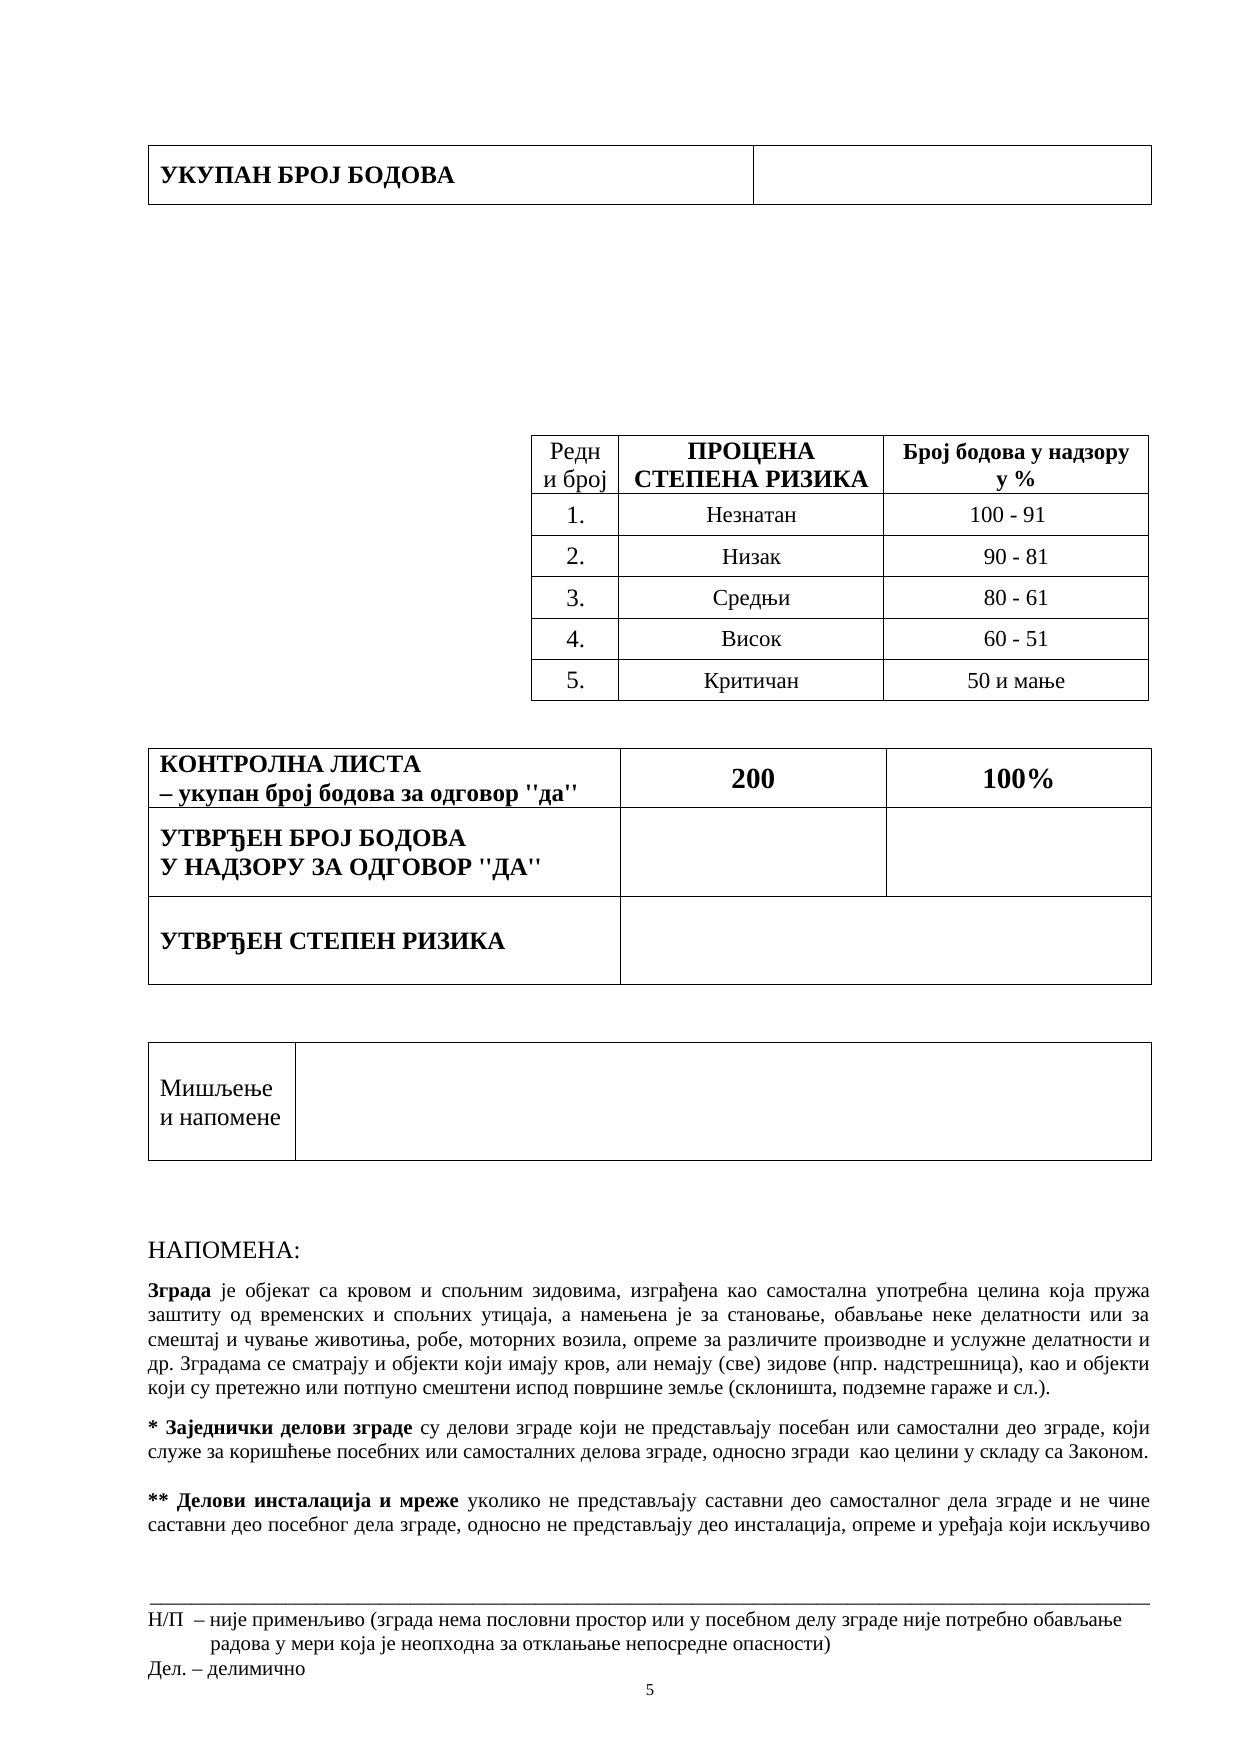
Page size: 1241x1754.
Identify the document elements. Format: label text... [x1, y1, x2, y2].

table_cell Критичан [619, 660, 883, 700]
table_header 200 [621, 749, 886, 807]
table_cell УТВРЂЕН СТЕПЕН РИЗИКА [149, 897, 620, 984]
table_header Редни број [532, 436, 618, 493]
table_header Мишљење и напомене [149, 1043, 295, 1160]
table_header УКУПАН БРОЈ БОДОВА [149, 146, 753, 204]
table_cell 90 - 81 [884, 536, 1148, 576]
table_cell УТВРЂЕН БРОЈ БОДОВА У НАДЗОРУ ЗА ОДГОВОР ''ДА'' [149, 808, 620, 896]
table_cell [532, 660, 618, 700]
table_cell [532, 494, 618, 535]
table_cell Незнатан [619, 494, 883, 535]
table_cell [532, 619, 618, 659]
table_cell [532, 536, 618, 576]
text Зграда је објекат са кровом и спољним зидовима, изграђена као самостална употребна целина која пружа заштиту од временских и спољних утицаја, а намењена је за становање, обављање неке делатности или за смештај и чување животиња, робе, моторних возила, опреме за различите производне и услужне делатности и др. Зградама се сматрају и објекти који имају кров, али немају (све) зидове (нпр. надстрешница), као и објекти који су претежно или потпуно смештени испод површине земље (склоништа, подземне гараже и сл.). [148, 1278, 1152, 1399]
table_cell 80 - 61 [884, 577, 1148, 617]
table_cell Висок [619, 619, 883, 659]
table_cell Низак [619, 536, 883, 576]
table_cell [621, 808, 886, 896]
table_header 100% [887, 749, 1151, 807]
text НАПОМЕНА: [148, 1235, 1152, 1264]
text * Заједнички делови зграде су делови зграде који не представљају посебан или самостални део зграде, који служе за коришћење посебних или самосталних делова зграде, односно згради као целини у складу са Законом. [148, 1415, 1152, 1463]
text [148, 1487, 1152, 1536]
table_header Број бодова у надзору у % [884, 436, 1148, 493]
table_cell [887, 808, 1151, 896]
table_header КОНТРОЛНА ЛИСТА – укупан број бодова за одговор ''да'' [149, 749, 620, 807]
table_cell [621, 897, 1151, 984]
table_cell Средњи [619, 577, 883, 617]
table_header [296, 1043, 1151, 1160]
table_cell [532, 577, 618, 617]
table_header [754, 146, 1151, 204]
table_cell 60 - 51 [884, 619, 1148, 659]
table_cell 100 - 91 [884, 494, 1148, 535]
table_header ПРОЦЕНА СТЕПЕНА РИЗИКА [619, 436, 883, 493]
table_cell 50 и мање [884, 660, 1148, 700]
